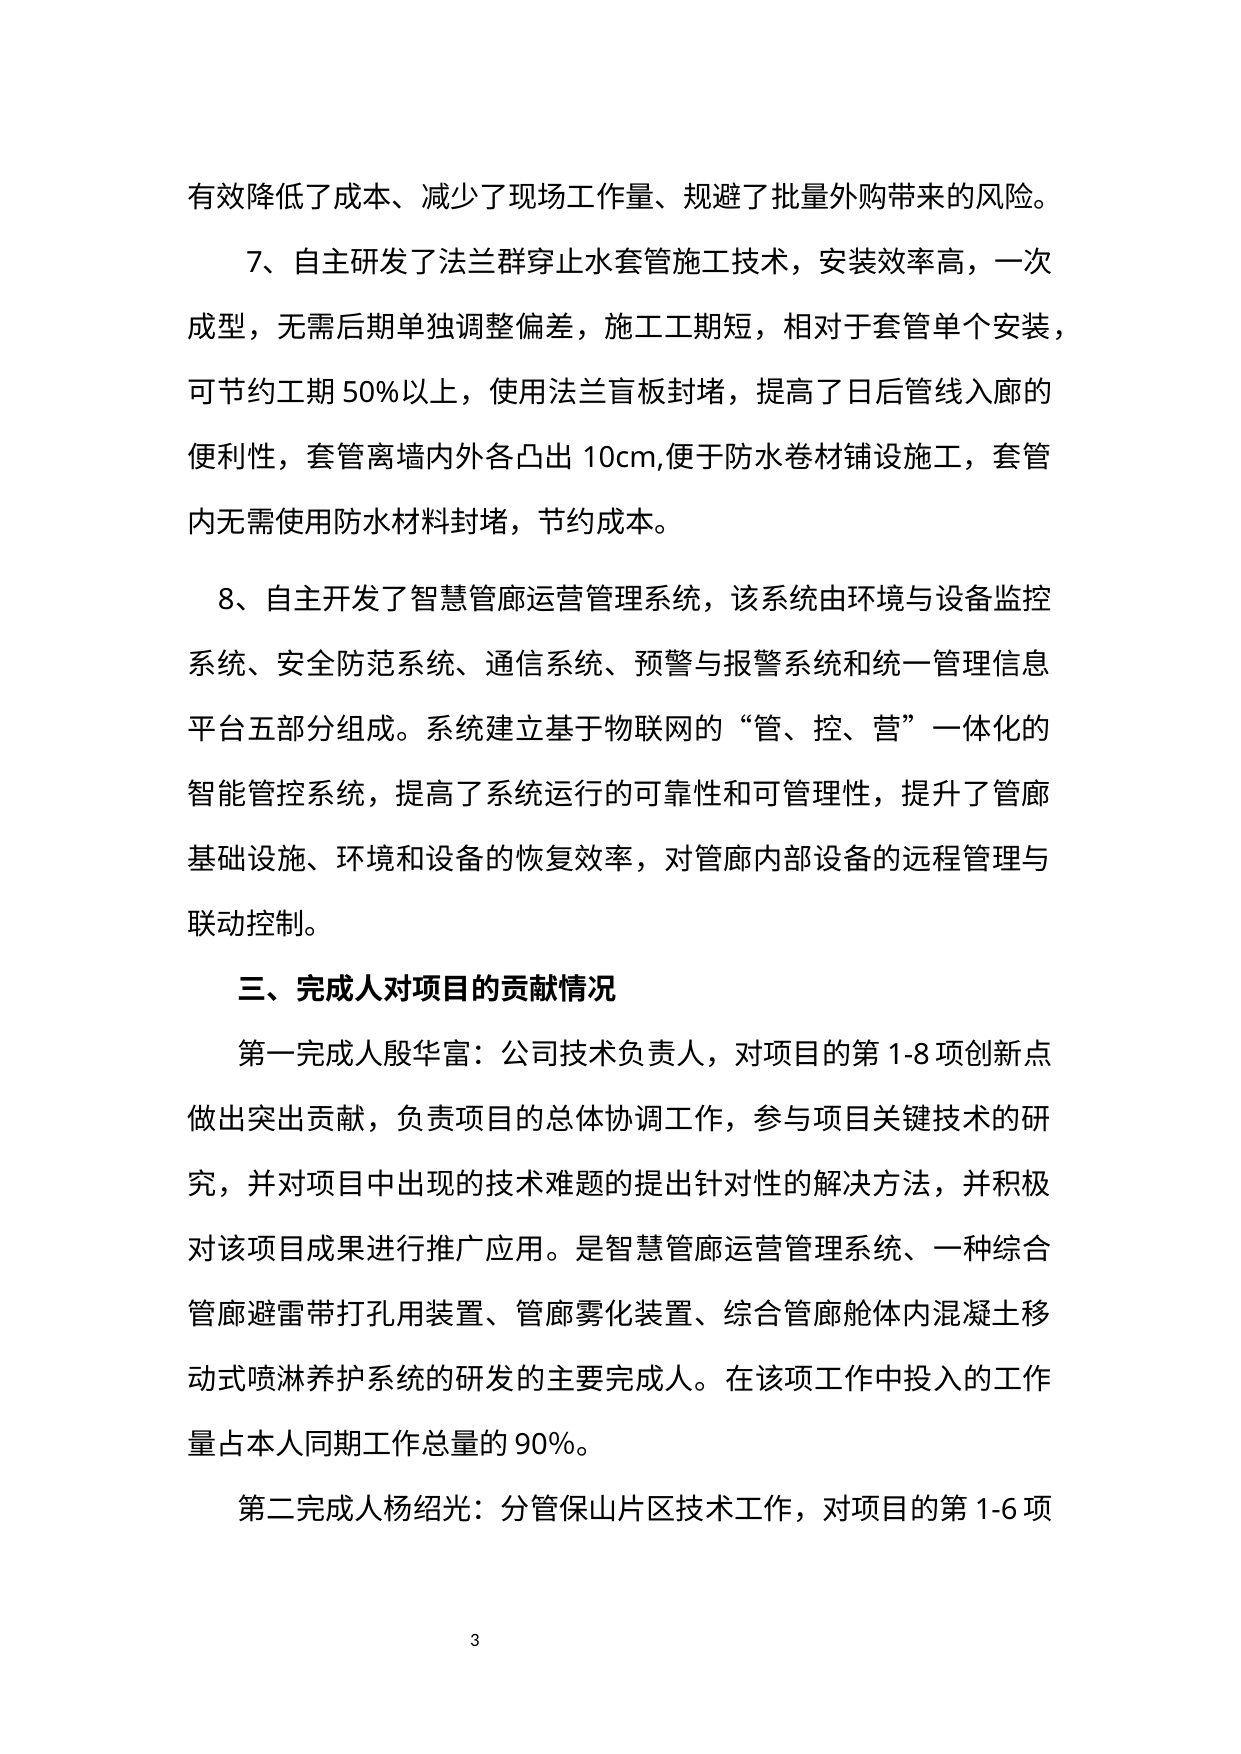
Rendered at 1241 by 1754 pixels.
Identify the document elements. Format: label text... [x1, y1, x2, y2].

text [187, 1474, 1053, 1539]
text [187, 162, 1053, 227]
text 7、自主研发了法兰群穿止水套管施工技术，安装效率高，一次成型，无需后期单独调整偏差，施工工期短，相对于套管单个安装，可节约工期50%以上，使用法兰盲板封堵，提高了日后管线入廊的便利性，套管离墙内外各凸出10cm,便于防水卷材铺设施工，套管内无需使用防水材料封堵，节约成本。 [187, 227, 1053, 552]
text 第一完成人殷华富：公司技术负责人，对项目的第1-8项创新点做出突出贡献，负责项目的总体协调工作，参与项目关键技术的研究，并对项目中出现的技术难题的提出针对性的解决方法，并积极对该项目成果进行推广应用。是智慧管廊运营管理系统、一种综合管廊避雷带打孔用装置、管廊雾化装置、综合管廊舱体内混凝土移动式喷淋养护系统的研发的主要完成人。在该项工作中投入的工作量占本人同期工作总量的90％。 [187, 1019, 1053, 1474]
text 8、自主开发了智慧管廊运营管理系统，该系统由环境与设备监控系统、安全防范系统、通信系统、预警与报警系统和统一管理信息平台五部分组成。系统建立基于物联网的“管、控、营”一体化的智能管控系统，提高了系统运行的可靠性和可管理性，提升了管廊基础设施、环境和设备的恢复效率，对管廊内部设备的远程管理与联动控制。 [187, 564, 1053, 954]
text 三、完成人对项目的贡献情况 [187, 954, 1053, 1019]
